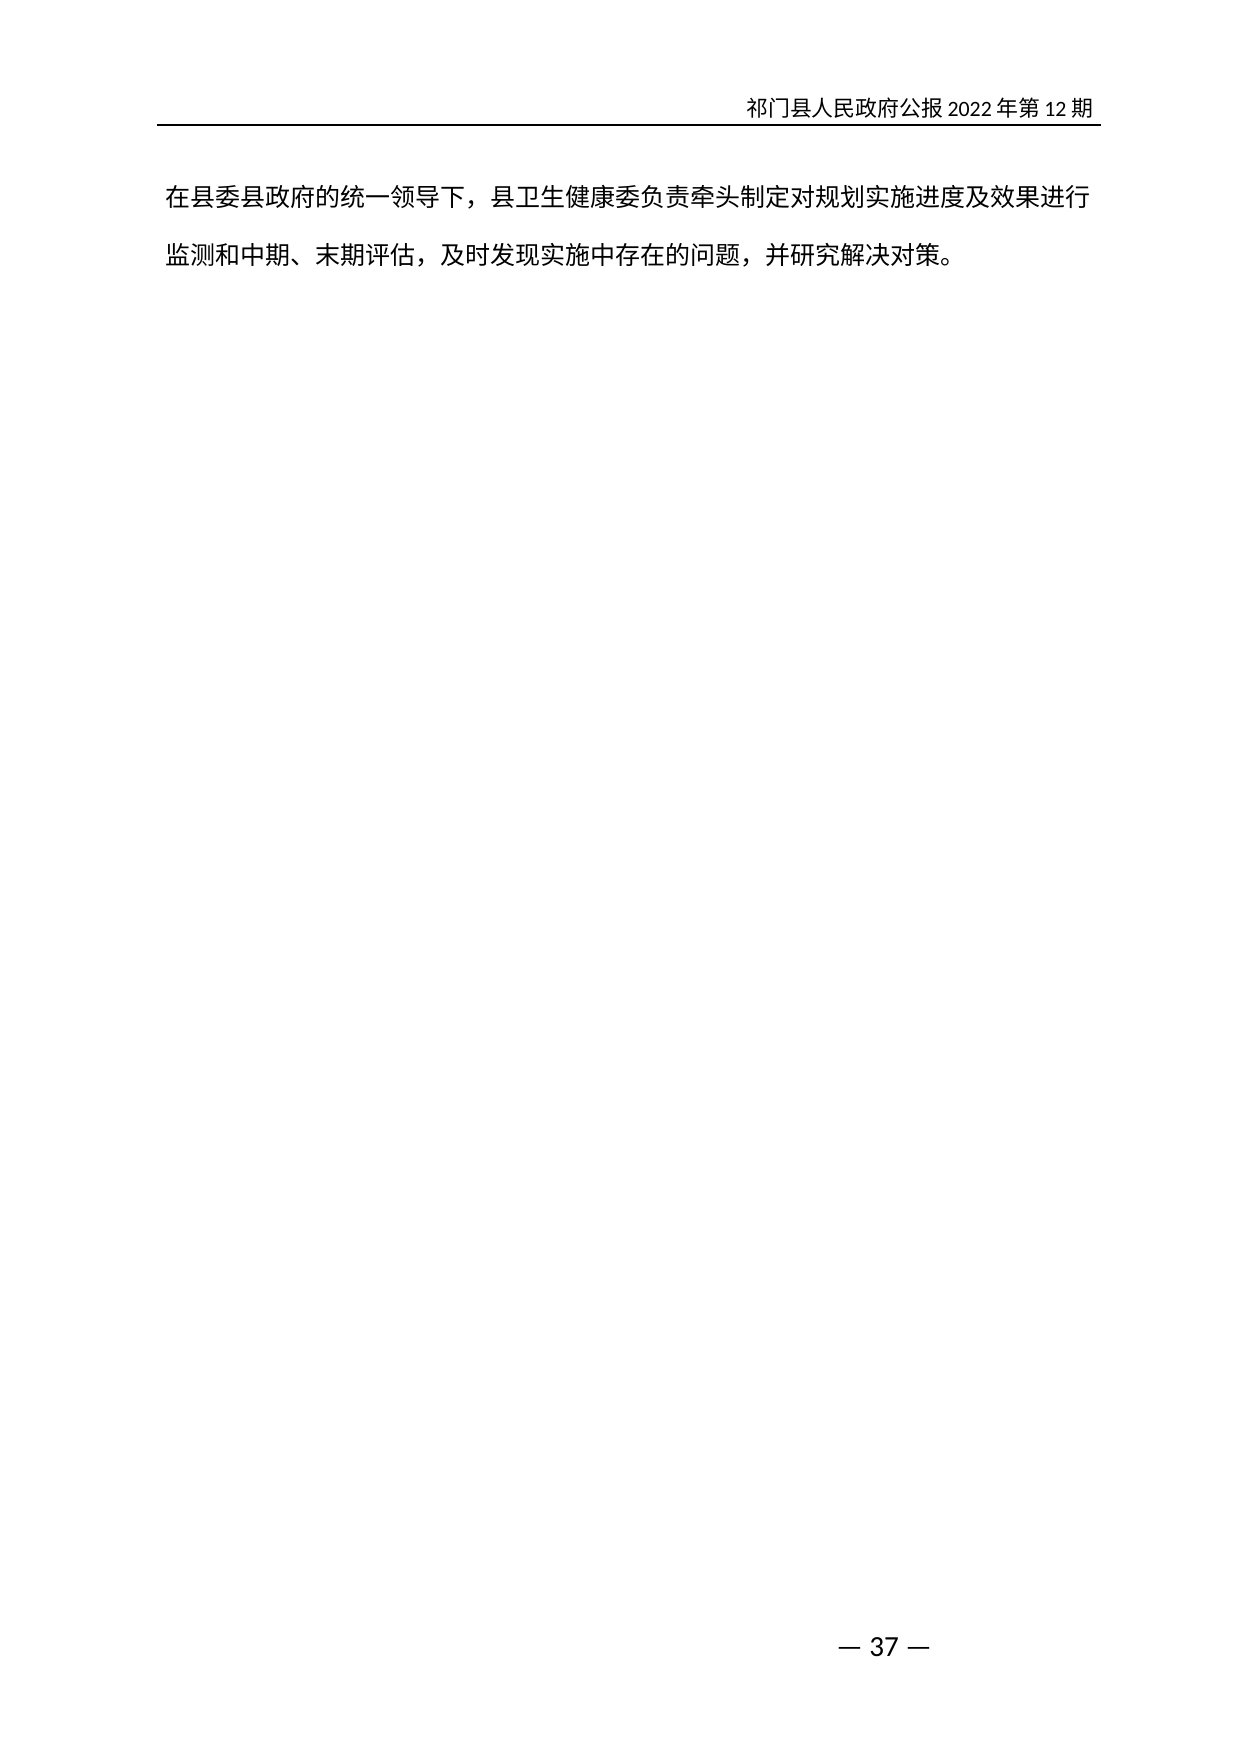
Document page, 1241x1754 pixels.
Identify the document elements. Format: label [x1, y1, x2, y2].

text [165, 159, 1092, 276]
